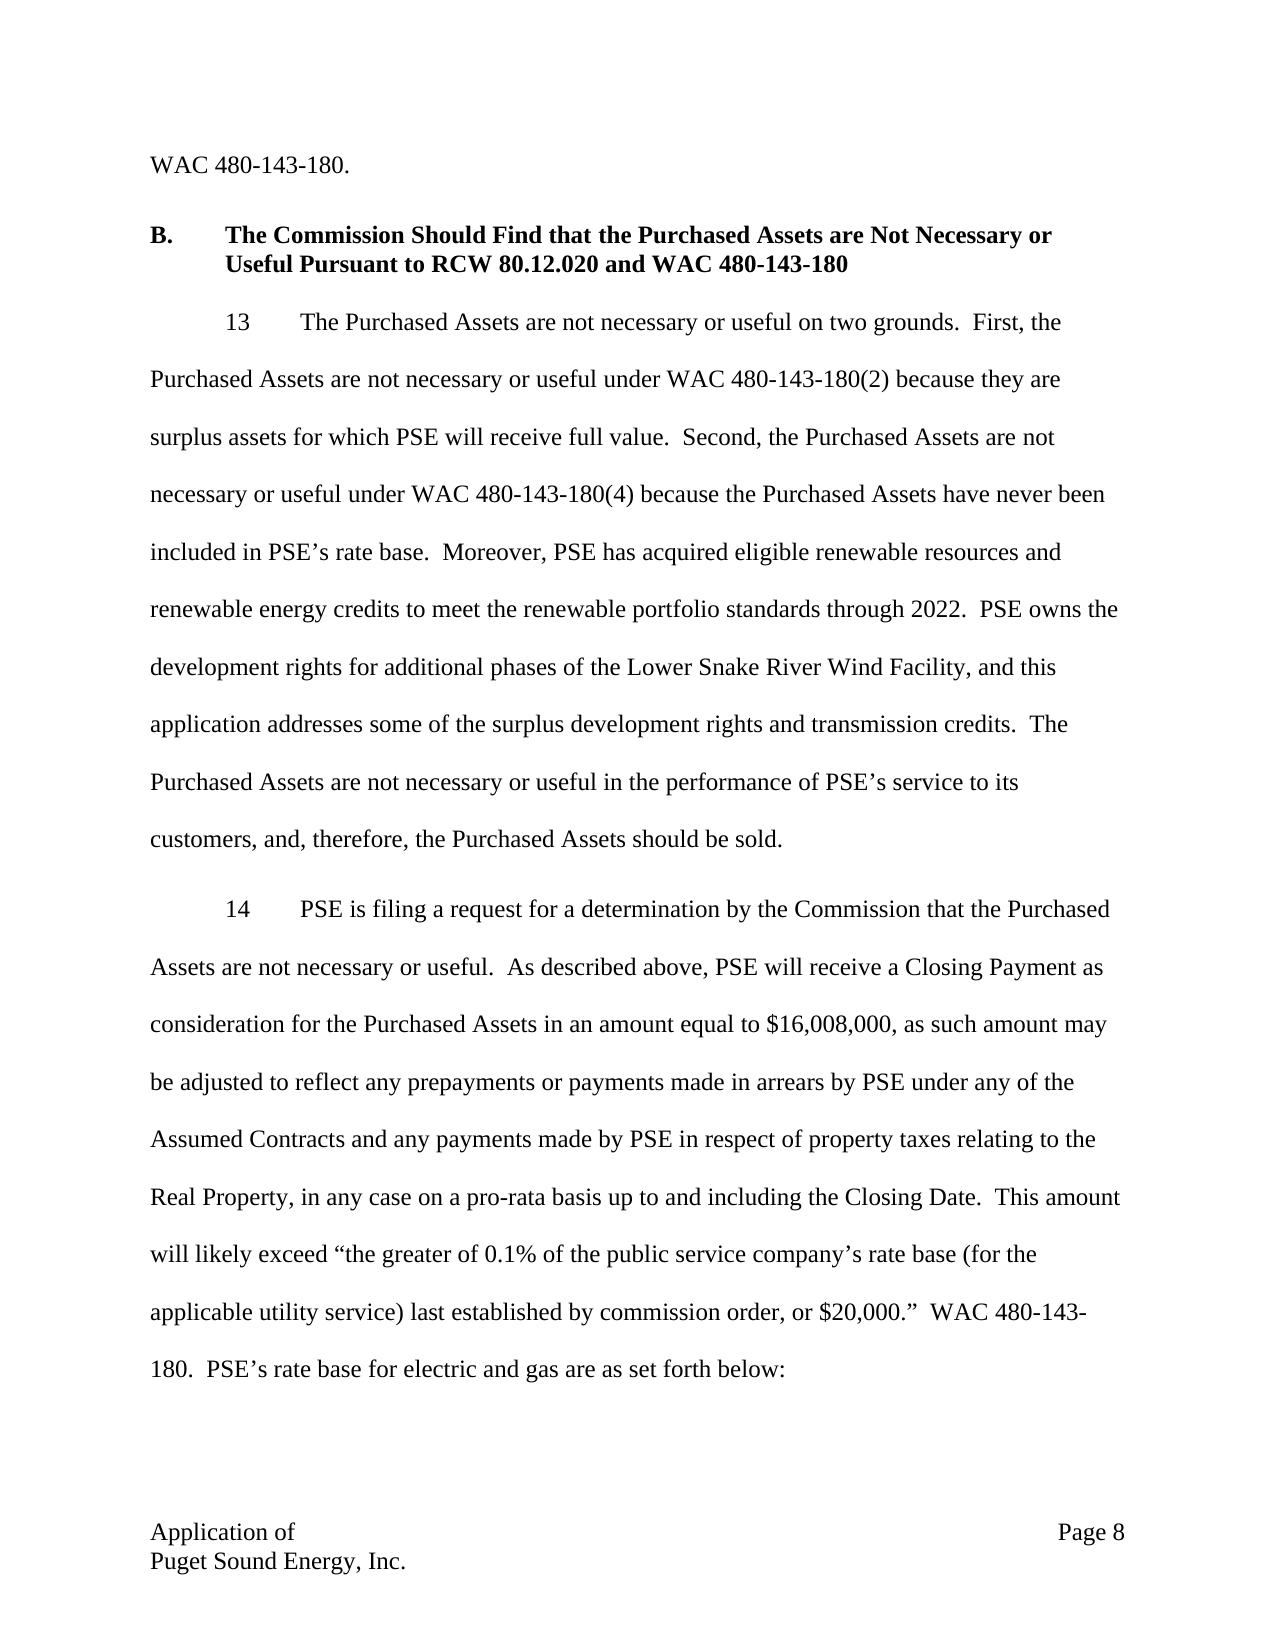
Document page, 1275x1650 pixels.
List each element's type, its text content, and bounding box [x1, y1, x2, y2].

text WAC 480-143-180. [150, 150, 1125, 179]
text PSE is filing a request for a determination by the Commission that the Purchased Assets are not necessary or useful. As described above, PSE will receive a Closing Payment as consideration for the Purchased Assets in an amount equal to $16,008,000, as such amount may be adjusted to reflect any prepayments or payments made in arrears by PSE under any of the Assumed Contracts and any payments made by PSE in respect of property taxes relating to the Real Property, in any case on a pro-rata basis up to and including the Closing Date. This amount will likely exceed “the greater of 0.1% of the public service company’s rate base (for the applicable utility service) last established by commission order, or $20,000.” WAC 480-143-180. PSE’s rate base for electric and gas are as set forth below: [150, 894, 1125, 1383]
text B. The Commission Should Find that the Purchased Assets are Not Necessary or Useful Pursuant to RCW 80.12.020 and WAC 480-143-180 [150, 220, 1125, 277]
text The Purchased Assets are not necessary or useful on two grounds. First, the Purchased Assets are not necessary or useful under WAC 480-143-180(2) because they are surplus assets for which PSE will receive full value. Second, the Purchased Assets are not necessary or useful under WAC 480-143-180(4) because the Purchased Assets have never been included in PSE’s rate base. Moreover, PSE has acquired eligible renewable resources and renewable energy credits to meet the renewable portfolio standards through 2022. PSE owns the development rights for additional phases of the Lower Snake River Wind Facility, and this application addresses some of the surplus development rights and transmission credits. The Purchased Assets are not necessary or useful in the performance of PSE’s service to its customers, and, therefore, the Purchased Assets should be sold. [150, 307, 1125, 853]
